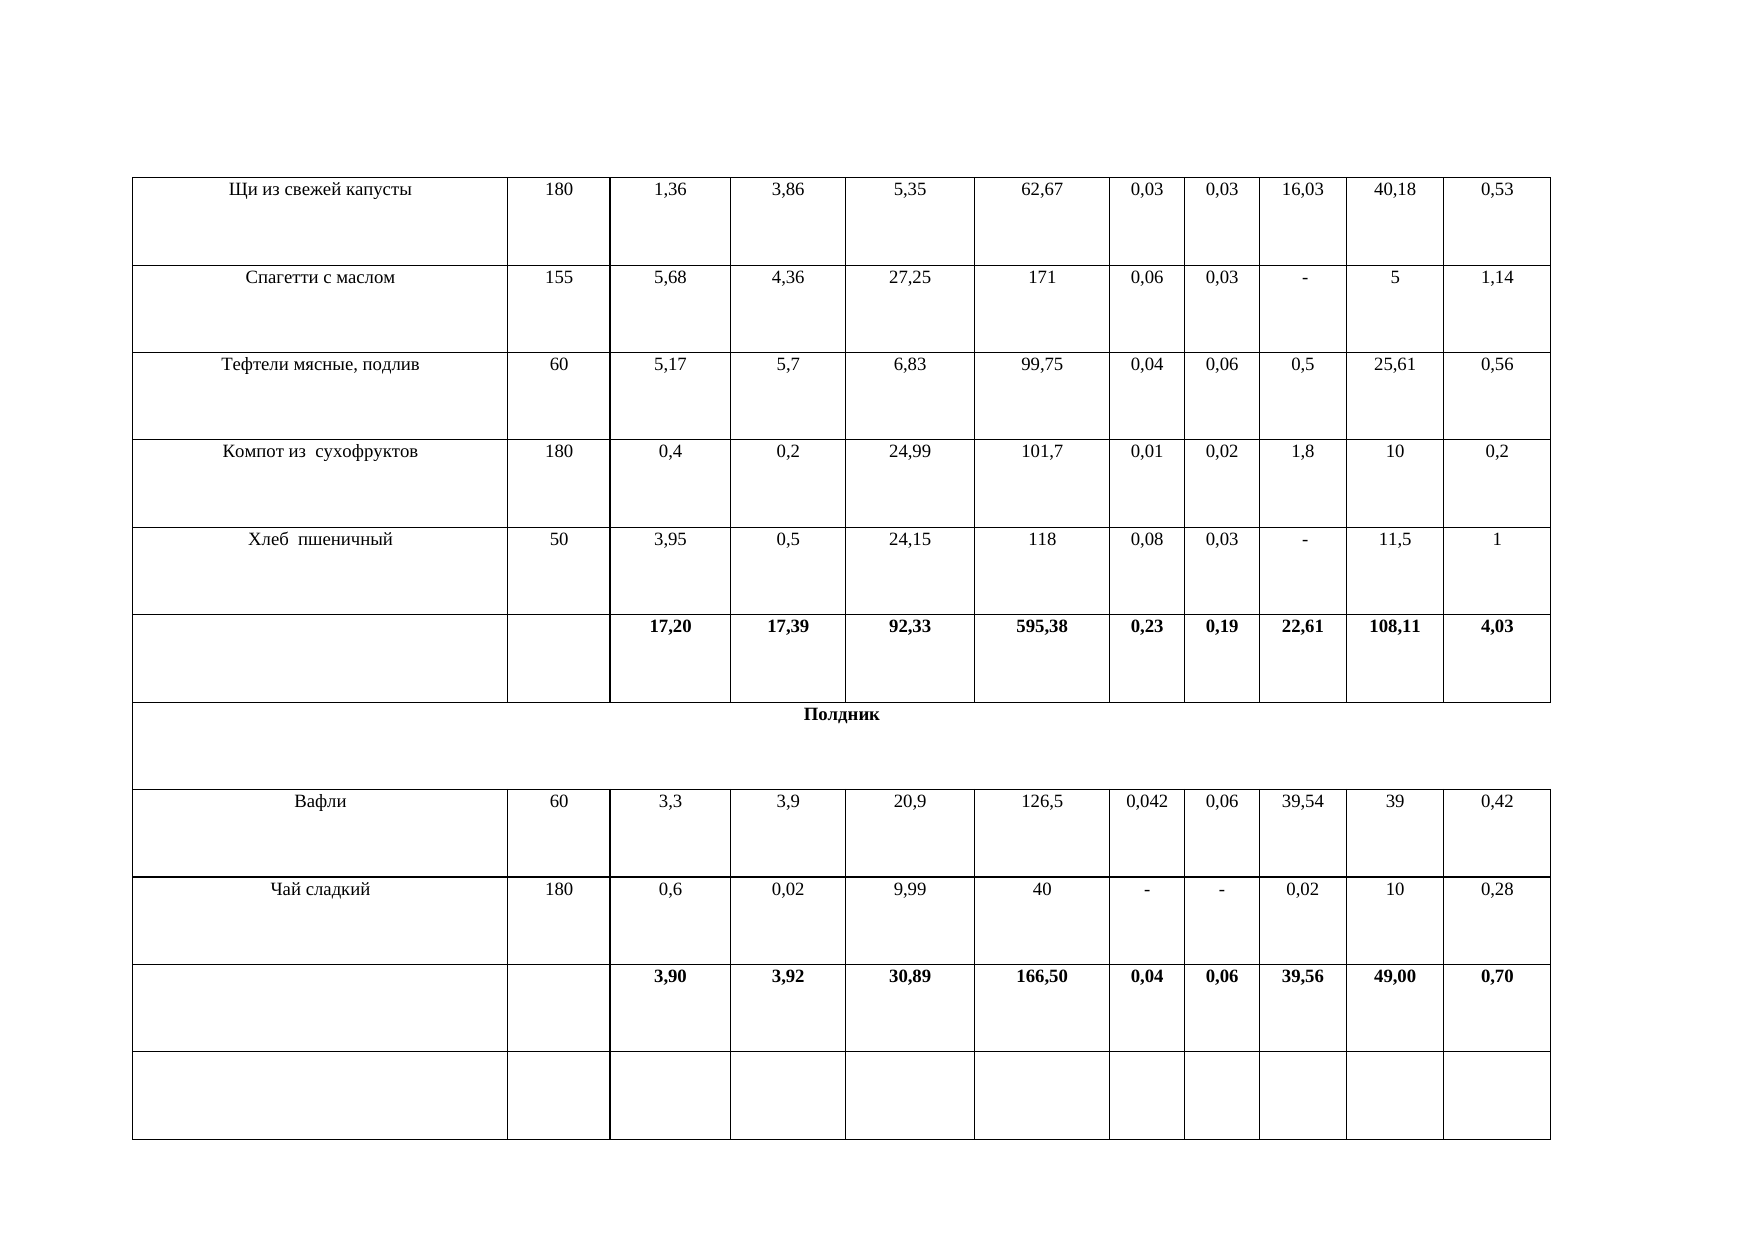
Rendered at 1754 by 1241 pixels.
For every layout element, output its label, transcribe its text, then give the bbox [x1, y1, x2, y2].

table_cell 0,53 [1444, 178, 1550, 264]
table_cell 22,61 [1260, 615, 1346, 702]
table_cell 0,08 [1110, 528, 1184, 614]
table_cell 50 [508, 528, 609, 614]
table_cell 101,7 [975, 440, 1109, 527]
table_cell 0,2 [1444, 440, 1550, 527]
table_cell 40,18 [1347, 178, 1443, 264]
table_cell [508, 615, 609, 702]
table_cell 6,83 [846, 353, 974, 439]
table_cell 27,25 [846, 266, 974, 352]
table_cell 0,04 [1110, 965, 1184, 1051]
table_cell 0,06 [1185, 790, 1259, 876]
table_cell 99,75 [975, 353, 1109, 439]
table_cell 5,68 [611, 266, 730, 352]
table_cell 108,11 [1347, 615, 1443, 702]
table_cell 24,99 [846, 440, 974, 527]
table_cell - [1260, 266, 1346, 352]
table_cell 0,03 [1185, 178, 1259, 264]
table_cell 0,042 [1110, 790, 1184, 876]
table_cell 9,99 [846, 878, 974, 964]
table_cell 25,61 [1347, 353, 1443, 439]
table_cell 60 [508, 353, 609, 439]
table_cell 4,36 [731, 266, 845, 352]
table_cell 5,35 [846, 178, 974, 264]
table_cell [508, 965, 609, 1051]
table_cell Чай сладкий [133, 878, 507, 964]
table_cell 0,28 [1444, 878, 1550, 964]
table_cell [1347, 1052, 1443, 1138]
table_cell 1,14 [1444, 266, 1550, 352]
table_cell 1,36 [611, 178, 730, 264]
table_cell 118 [975, 528, 1109, 614]
table_cell 0,23 [1110, 615, 1184, 702]
table_cell 0,4 [611, 440, 730, 527]
table_cell 126,5 [975, 790, 1109, 876]
table_cell 49,00 [1347, 965, 1443, 1051]
table_cell 155 [508, 266, 609, 352]
table_cell 0,02 [731, 878, 845, 964]
table_cell 11,5 [1347, 528, 1443, 614]
table_cell 3,95 [611, 528, 730, 614]
table_cell 0,06 [1185, 965, 1259, 1051]
table_cell 16,03 [1260, 178, 1346, 264]
table_cell 171 [975, 266, 1109, 352]
table_cell - [1185, 878, 1259, 964]
table_cell 92,33 [846, 615, 974, 702]
table_cell 17,39 [731, 615, 845, 702]
table_cell 39,54 [1260, 790, 1346, 876]
table_cell 0,06 [1110, 266, 1184, 352]
table_cell [133, 615, 507, 702]
table_cell [1110, 1052, 1184, 1138]
table_cell 5,7 [731, 353, 845, 439]
table_cell 180 [508, 440, 609, 527]
table_cell 0,03 [1110, 178, 1184, 264]
table_cell 0,02 [1260, 878, 1346, 964]
table_cell [133, 1052, 507, 1138]
table_cell 3,86 [731, 178, 845, 264]
table_cell 1 [1444, 528, 1550, 614]
table_cell [1185, 1052, 1259, 1138]
table_cell 39,56 [1260, 965, 1346, 1051]
table_cell 24,15 [846, 528, 974, 614]
table_cell 180 [508, 878, 609, 964]
table_cell 180 [508, 178, 609, 264]
table_cell 4,03 [1444, 615, 1550, 702]
table_cell Хлеб пшеничный [133, 528, 507, 614]
table_cell [508, 1052, 609, 1138]
table_cell 5,17 [611, 353, 730, 439]
table_cell 3,92 [731, 965, 845, 1051]
table_cell [133, 965, 507, 1051]
table_cell 10 [1347, 440, 1443, 527]
table_cell 0,2 [731, 440, 845, 527]
table_cell 1,8 [1260, 440, 1346, 527]
table_cell 0,5 [731, 528, 845, 614]
table_cell [1444, 1052, 1550, 1138]
table_cell 0,01 [1110, 440, 1184, 527]
table_cell Вафли [133, 790, 507, 876]
table_cell 5 [1347, 266, 1443, 352]
table_cell 3,3 [611, 790, 730, 876]
table_cell 3,9 [731, 790, 845, 876]
table_cell 0,03 [1185, 528, 1259, 614]
table_cell Щи из свежей капусты [133, 178, 507, 264]
table_cell Спагетти с маслом [133, 266, 507, 352]
table_cell [1260, 1052, 1346, 1138]
table_cell Компот из сухофруктов [133, 440, 507, 527]
table_cell 0,5 [1260, 353, 1346, 439]
table_cell 0,02 [1185, 440, 1259, 527]
table_cell 0,6 [611, 878, 730, 964]
table_cell 0,42 [1444, 790, 1550, 876]
table_cell [611, 1052, 730, 1138]
table_cell 62,67 [975, 178, 1109, 264]
table_cell - [1260, 528, 1346, 614]
table_cell 595,38 [975, 615, 1109, 702]
table_cell 30,89 [846, 965, 974, 1051]
table_cell 60 [508, 790, 609, 876]
table_cell 39 [1347, 790, 1443, 876]
table_cell - [1110, 878, 1184, 964]
table_cell Тефтели мясные, подлив [133, 353, 507, 439]
table_cell 10 [1347, 878, 1443, 964]
table_cell 3,90 [611, 965, 730, 1051]
table_cell 40 [975, 878, 1109, 964]
table_cell Полдник [133, 703, 1550, 789]
table_cell [731, 1052, 845, 1138]
table_cell [975, 1052, 1109, 1138]
table_cell 0,19 [1185, 615, 1259, 702]
table_cell 0,56 [1444, 353, 1550, 439]
table_cell 0,03 [1185, 266, 1259, 352]
table_cell 20,9 [846, 790, 974, 876]
table_cell 17,20 [611, 615, 730, 702]
table_cell 166,50 [975, 965, 1109, 1051]
table_cell 0,70 [1444, 965, 1550, 1051]
table_cell 0,04 [1110, 353, 1184, 439]
table_cell [846, 1052, 974, 1138]
table_cell 0,06 [1185, 353, 1259, 439]
